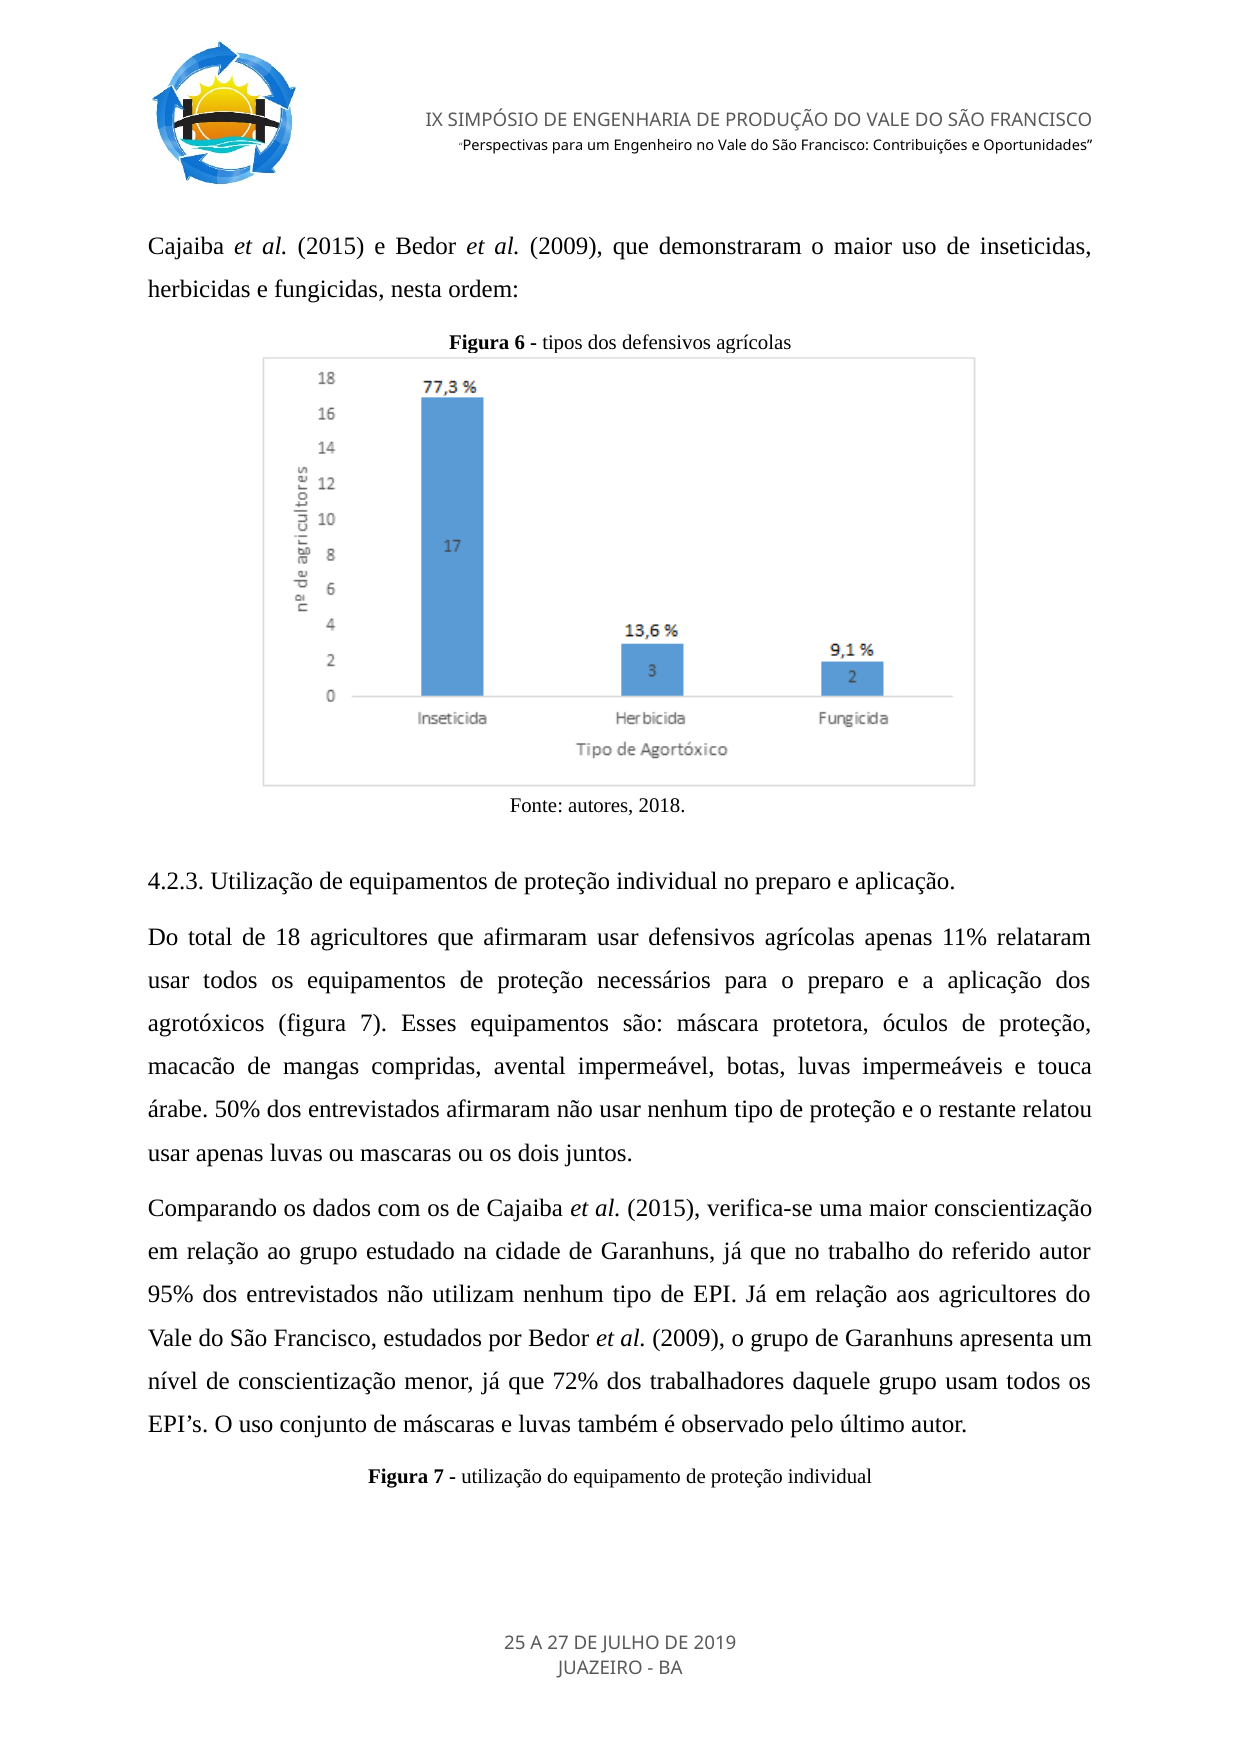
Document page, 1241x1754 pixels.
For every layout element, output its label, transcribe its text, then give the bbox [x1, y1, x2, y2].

picture [257, 353, 983, 794]
subtitle 4.2.3. Utilização de equipamentos de proteção individual no preparo e aplicação. [148, 866, 1092, 895]
text Do total de 18 agricultores que afirmaram usar defensivos agrícolas apenas 11% relataram usar todos os equipamentos de proteção necessários para o preparo e a aplicação dos agrotóxicos (figura 7). Esses equipamentos são: máscara protetora, óculos de proteção, macacão de mangas compridas, avental impermeável, botas, luvas impermeáveis e touca árabe. 50% dos entrevistados afirmaram não usar nenhum tipo de proteção e o restante relatou usar apenas luvas ou mascaras ou os dois juntos. [148, 922, 1092, 1166]
text Fonte: autores, 2018. [148, 793, 1092, 817]
text Figura 7 - utilização do equipamento de proteção individual [148, 1464, 1092, 1488]
picture [147, 39, 307, 194]
text Comparando os dados com os de Cajaiba et al. (2015), verifica-se uma maior conscientização em relação ao grupo estudado na cidade de Garanhuns, já que no trabalho do referido autor 95% dos entrevistados não utilizam nenhum tipo de EPI. Já em relação aos agricultores do Vale do São Francisco, estudados por Bedor et al. (2009), o grupo de Garanhuns apresenta um nível de conscientização menor, já que 72% dos trabalhadores daquele grupo usam todos os EPI’s. O uso conjunto de máscaras e luvas também é observado pelo último autor. [148, 1193, 1092, 1438]
text Figura 6 - tipos dos defensivos agrícolas [148, 329, 1092, 354]
